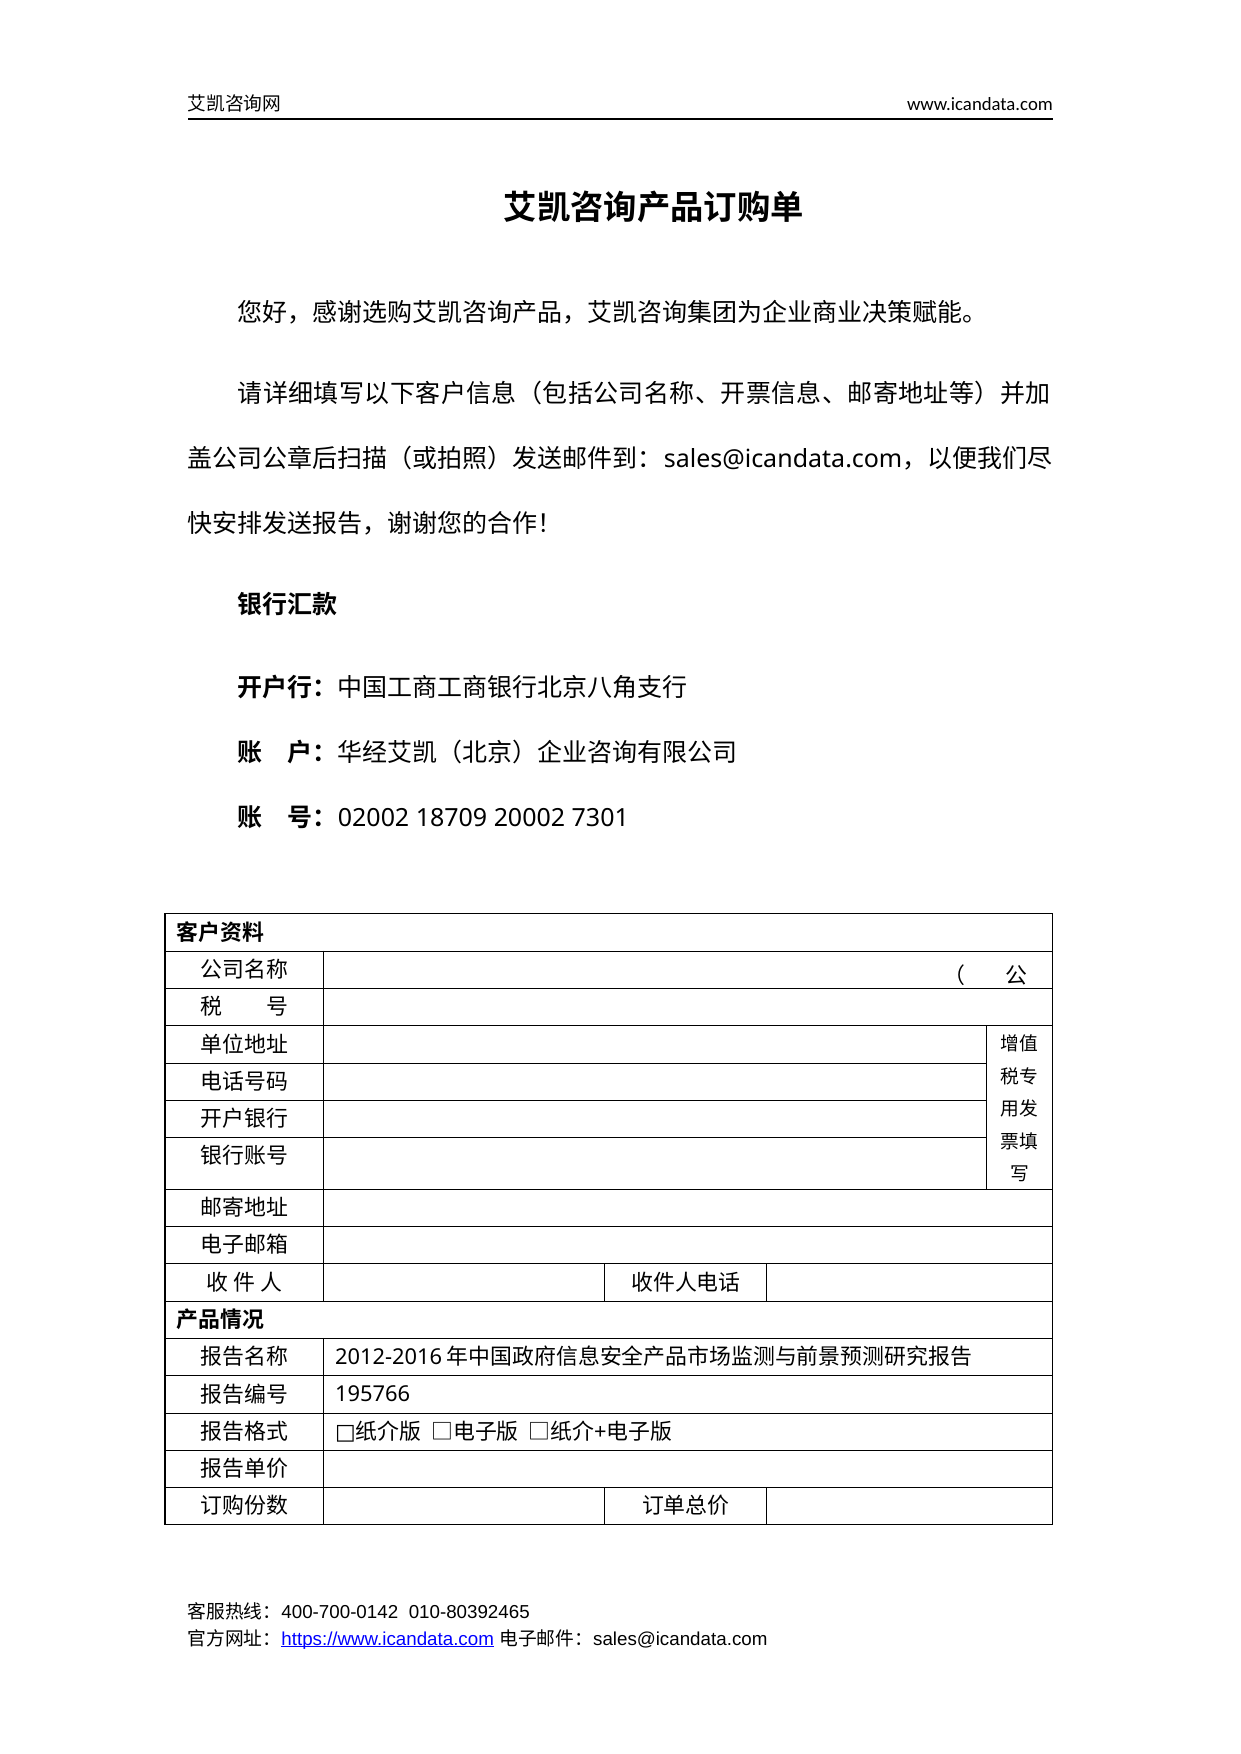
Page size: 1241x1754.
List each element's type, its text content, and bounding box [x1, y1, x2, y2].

table_cell [767, 1488, 1052, 1524]
table_cell [324, 989, 1052, 1025]
table_cell 2012-2016年中国政府信息安全产品市场监测与前景预测研究报告 [324, 1339, 1052, 1375]
text 账 号：02002 18709 20002 7301 [187, 783, 1053, 848]
table_cell 收件人电话 [605, 1264, 766, 1301]
table_cell 产品情况 [166, 1302, 1052, 1338]
table_cell □纸介版 □电子版 □纸介+电子版 [324, 1414, 1052, 1450]
table_cell 195766 [324, 1376, 1052, 1412]
table_cell 报告单价 [166, 1451, 323, 1487]
table_cell 增值税专用发票填写 [987, 1026, 1052, 1189]
text 艾凯咨询产品订购单 [187, 172, 1053, 237]
text 银行汇款 [187, 570, 1053, 635]
table_cell 电子邮箱 [166, 1227, 323, 1263]
table_header 客户资料 [166, 914, 1052, 951]
table_cell 单位地址 [166, 1026, 323, 1062]
text 请详细填写以下客户信息（包括公司名称、开票信息、邮寄地址等）并加盖公司公章后扫描（或拍照）发送邮件到：sales@icandata.com，以便我们尽快安排发送报告，谢谢您的合作！ [187, 359, 1053, 554]
text 开户行：中国工商工商银行北京八角支行 [187, 653, 1053, 718]
table_cell 电话号码 [166, 1064, 323, 1100]
table_cell [324, 1138, 986, 1189]
table_cell 报告格式 [166, 1414, 323, 1450]
table_cell [324, 1227, 1052, 1263]
table_cell 订购份数 [166, 1488, 323, 1524]
table_cell 银行账号 [166, 1138, 323, 1189]
table_cell [324, 952, 1052, 988]
table_cell [324, 1264, 604, 1301]
table_cell 订单总价 [605, 1488, 766, 1524]
table_cell 邮寄地址 [166, 1190, 323, 1226]
table_cell [324, 1026, 986, 1062]
table_cell [324, 1064, 986, 1100]
table_cell [767, 1264, 1052, 1301]
text 您好，感谢选购艾凯咨询产品，艾凯咨询集团为企业商业决策赋能。 [187, 278, 1053, 343]
table_cell 公司名称 [166, 952, 323, 988]
table_cell 报告编号 [166, 1376, 323, 1412]
table_cell [324, 1488, 604, 1524]
table_cell 收 件 人 [166, 1264, 323, 1301]
table_cell [324, 1101, 986, 1137]
table_cell [324, 1451, 1052, 1487]
text 账 户：华经艾凯（北京）企业咨询有限公司 [187, 718, 1053, 783]
table_cell 税 号 [166, 989, 323, 1025]
table_cell 开户银行 [166, 1101, 323, 1137]
table_cell 报告名称 [166, 1339, 323, 1375]
table_cell [324, 1190, 1052, 1226]
